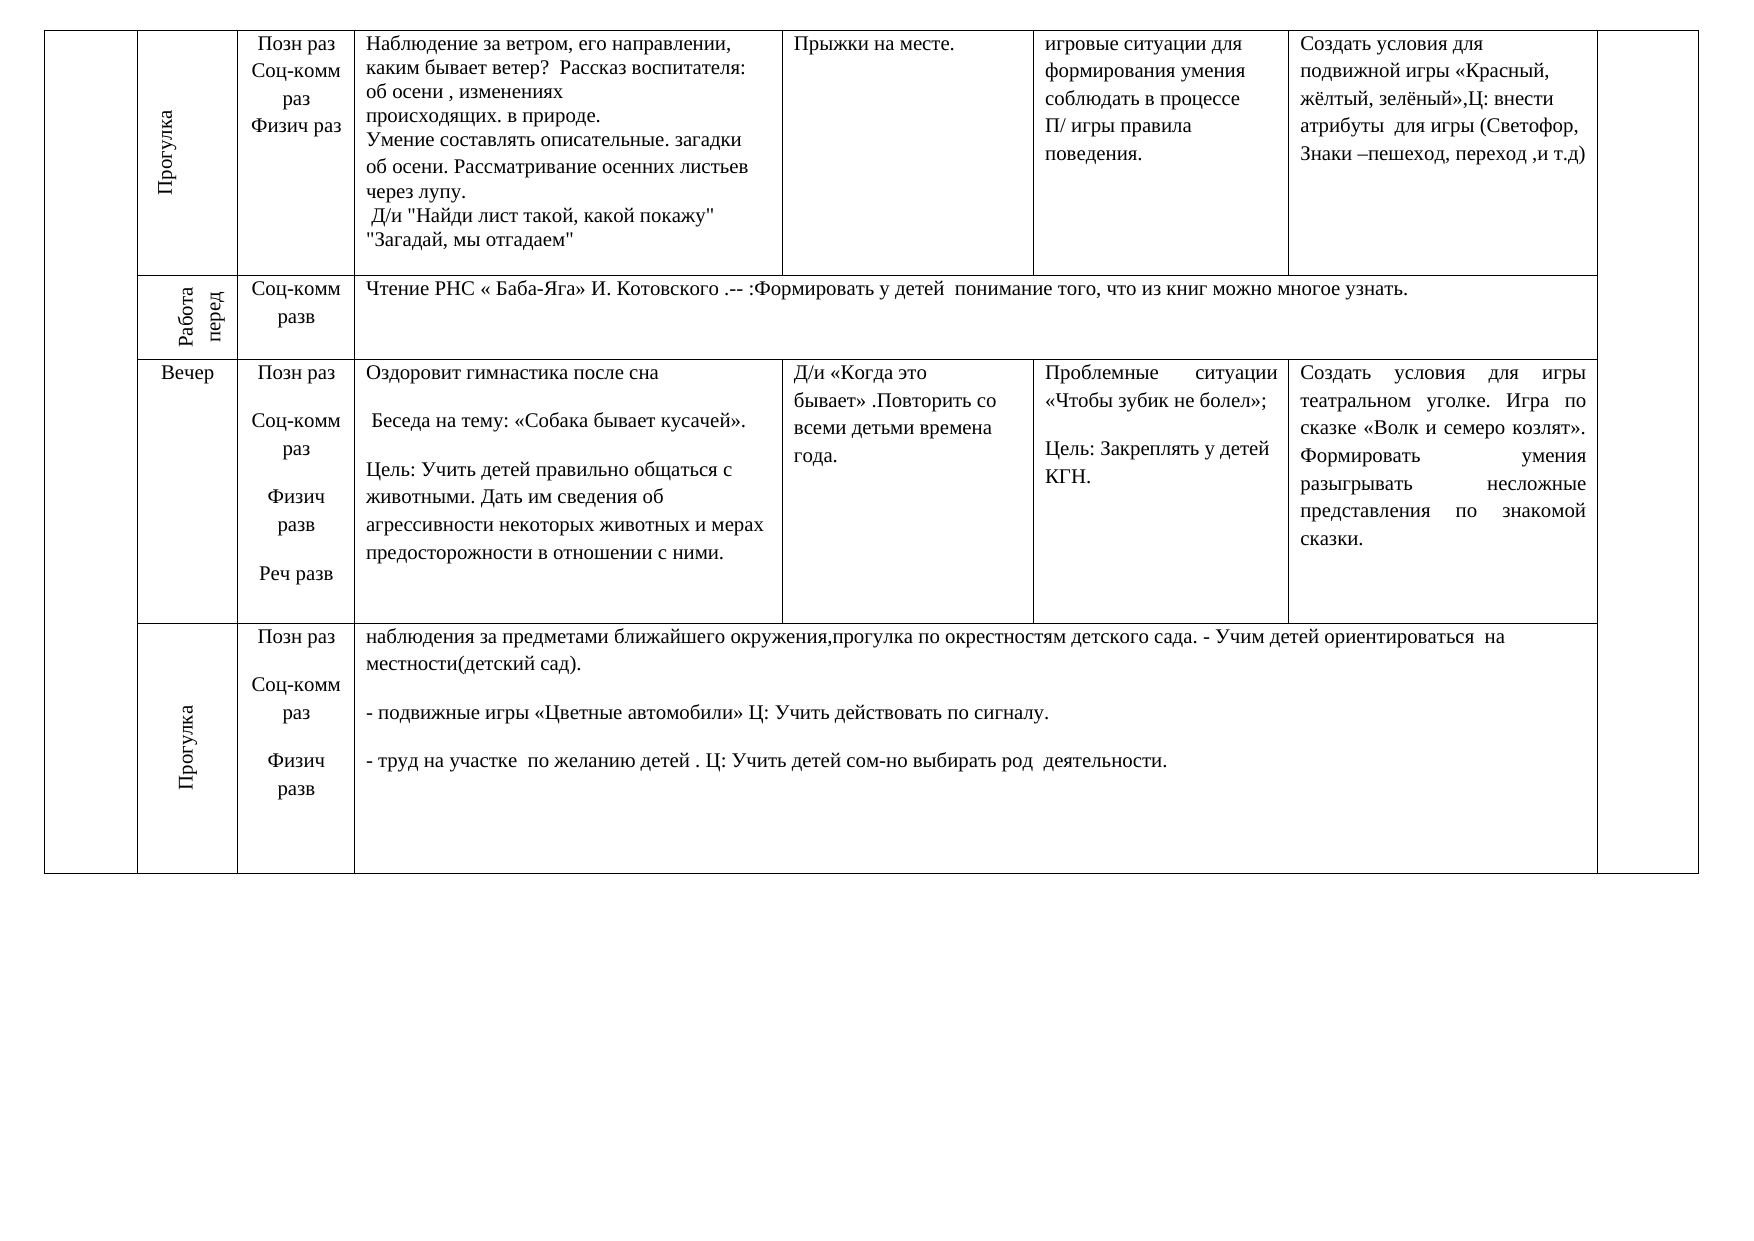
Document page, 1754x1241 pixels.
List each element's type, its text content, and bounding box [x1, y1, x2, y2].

table_cell Позн раз Соц-комм раз Физич разв [238, 624, 354, 872]
table_cell Работа перед сном [138, 276, 237, 359]
table_cell Создать условия для подвижной игры «Красный, жёлтый, зелёный»,Ц: внести атрибуты для игры (Светофор, Знаки –пешеход, переход ,и т.д) [1289, 31, 1597, 275]
table_cell Наблюдение за ветром, его направлении, каким бывает ветер? Рассказ воспитателя: об осени , изменениях происходящих. в природе. Умение составлять описательные. загадки об осени. Рассматривание осенних листьев через лупу. Д/и "Найди лист такой, какой покажу" "Загадай, мы отгадаем" [355, 31, 782, 275]
table_cell Прыжки на месте. [783, 31, 1033, 275]
table_cell Позн раз Соц-комм раз Физич разв Реч разв [238, 360, 354, 622]
table_cell Прогулка [138, 624, 237, 872]
table_cell Чтение РНС « Баба-Яга» И. Котовского .-- :Формировать у детей понимание того, что из книг можно многое узнать. [355, 276, 1597, 359]
table_cell Оздоровит гимнастика после сна Беседа на тему: «Собака бывает кусачей». Цель: Учить детей правильно общаться с животными. Дать им сведения об агрессивности некоторых животных и мерах предосторожности в отношении с ними. [355, 360, 782, 622]
table_cell игровые ситуации для формирования умения соблюдать в процессе П/ игры правила поведения. [1034, 31, 1288, 275]
table_cell Прогулка [138, 31, 237, 275]
table_cell Позн раз Соц-комм раз Физич раз [238, 31, 354, 275]
table_cell Вечер [138, 360, 237, 622]
table_cell наблюдения за предметами ближайшего окружения,прогулка по окрестностям детского сада. - Учим детей ориентироваться на местности(детский сад). - подвижные игры «Цветные автомобили» Ц: Учить действовать по сигналу. - труд на участке по желанию детей . Ц: Учить детей сом-но выбирать род деятельности. [355, 624, 1597, 872]
table_cell Соц-комм разв [238, 276, 354, 359]
table_cell Д/и «Когда это бывает» .Повторить со всеми детьми времена года. [783, 360, 1033, 622]
table_cell Проблемные ситуации «Чтобы зубик не болел»; Цель: Закреплять у детей КГН. [1034, 360, 1288, 622]
table_cell Создать условия для игры театральном уголке. Игра по сказке «Волк и семеро козлят». Формировать умения разыгрывать несложные представления по знакомой сказки. [1289, 360, 1597, 622]
